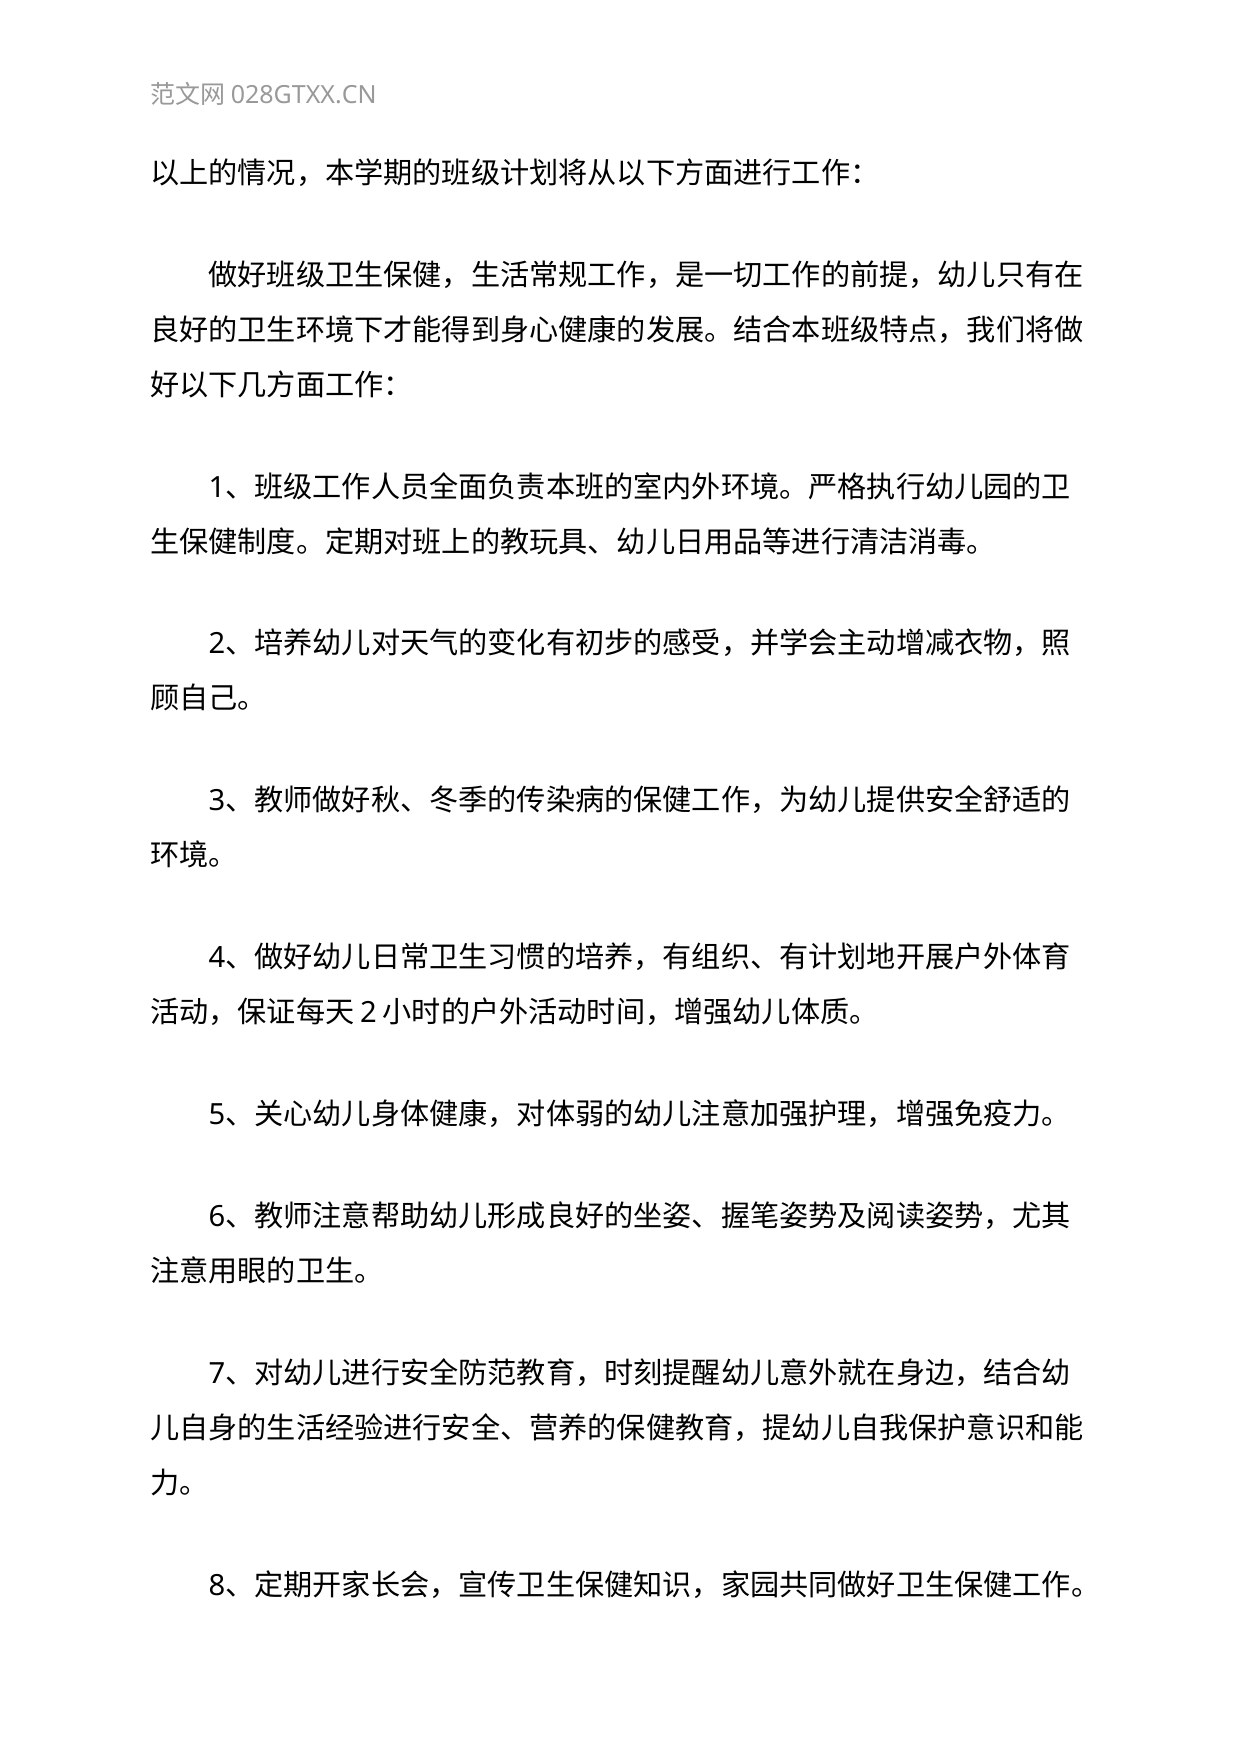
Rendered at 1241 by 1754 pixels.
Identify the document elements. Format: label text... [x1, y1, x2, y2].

text 4、做好幼儿日常卫生习惯的培养，有组织、有计划地开展户外体育活动，保证每天2小时的户外活动时间，增强幼儿体质。 [150, 934, 1090, 1031]
text 2、培养幼儿对天气的变化有初步的感受，并学会主动增减衣物，照顾自己。 [150, 620, 1090, 717]
text 7、对幼儿进行安全防范教育，时刻提醒幼儿意外就在身边，结合幼儿自身的生活经验进行安全、营养的保健教育，提幼儿自我保护意识和能力。 [150, 1349, 1090, 1502]
text 8、定期开家长会，宣传卫生保健知识，家园共同做好卫生保健工作。 [150, 1561, 1090, 1603]
text 做好班级卫生保健，生活常规工作，是一切工作的前提，幼儿只有在良好的卫生环境下才能得到身心健康的发展。结合本班级特点，我们将做好以下几方面工作： [150, 252, 1090, 404]
text 3、教师做好秋、冬季的传染病的保健工作，为幼儿提供安全舒适的环境。 [150, 777, 1090, 874]
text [150, 150, 1090, 192]
text 1、班级工作人员全面负责本班的室内外环境。严格执行幼儿园的卫生保健制度。定期对班上的教玩具、幼儿日用品等进行清洁消毒。 [150, 463, 1090, 561]
text 5、关心幼儿身体健康，对体弱的幼儿注意加强护理，增强免疫力。 [150, 1091, 1090, 1133]
text 6、教师注意帮助幼儿形成良好的坐姿、握笔姿势及阅读姿势，尤其注意用眼的卫生。 [150, 1193, 1090, 1290]
